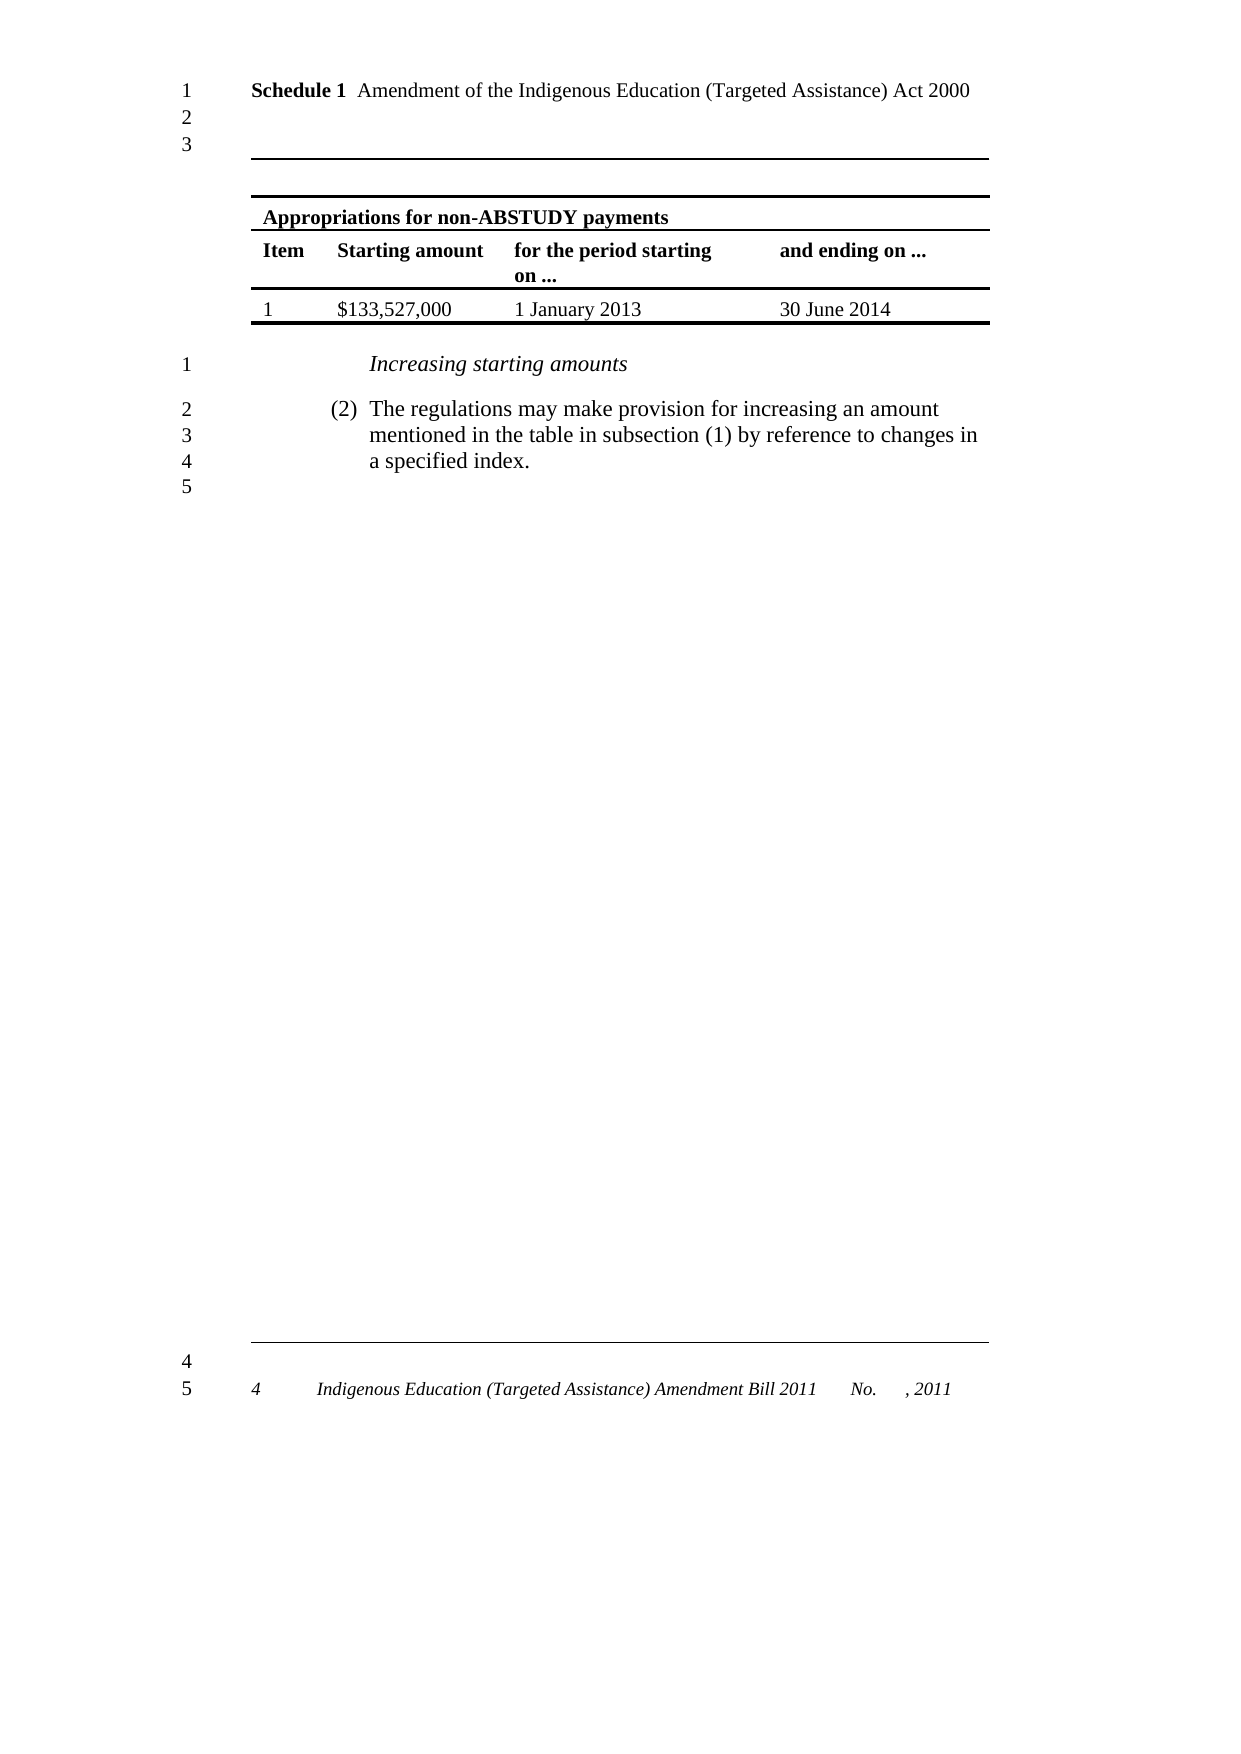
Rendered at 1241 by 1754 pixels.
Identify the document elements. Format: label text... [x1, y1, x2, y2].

table_cell 1 [251, 290, 326, 321]
table_cell 1 January 2013 [503, 290, 768, 321]
table_cell Item [251, 231, 326, 287]
table_header Appropriations for non-ABSTUDY payments [251, 198, 989, 229]
table_cell and ending on ... [768, 231, 989, 287]
table_cell for the period starting on ... [503, 231, 768, 287]
text (2) The regulations may make provision for increasing an amount mentioned in the table in subsection (1) by reference to changes in a specified index. [251, 395, 989, 474]
text Increasing starting amounts [369, 349, 989, 376]
table_cell $133,527,000 [326, 290, 503, 321]
table_cell 30 June 2014 [768, 290, 989, 321]
table_cell Starting amount [326, 231, 503, 287]
